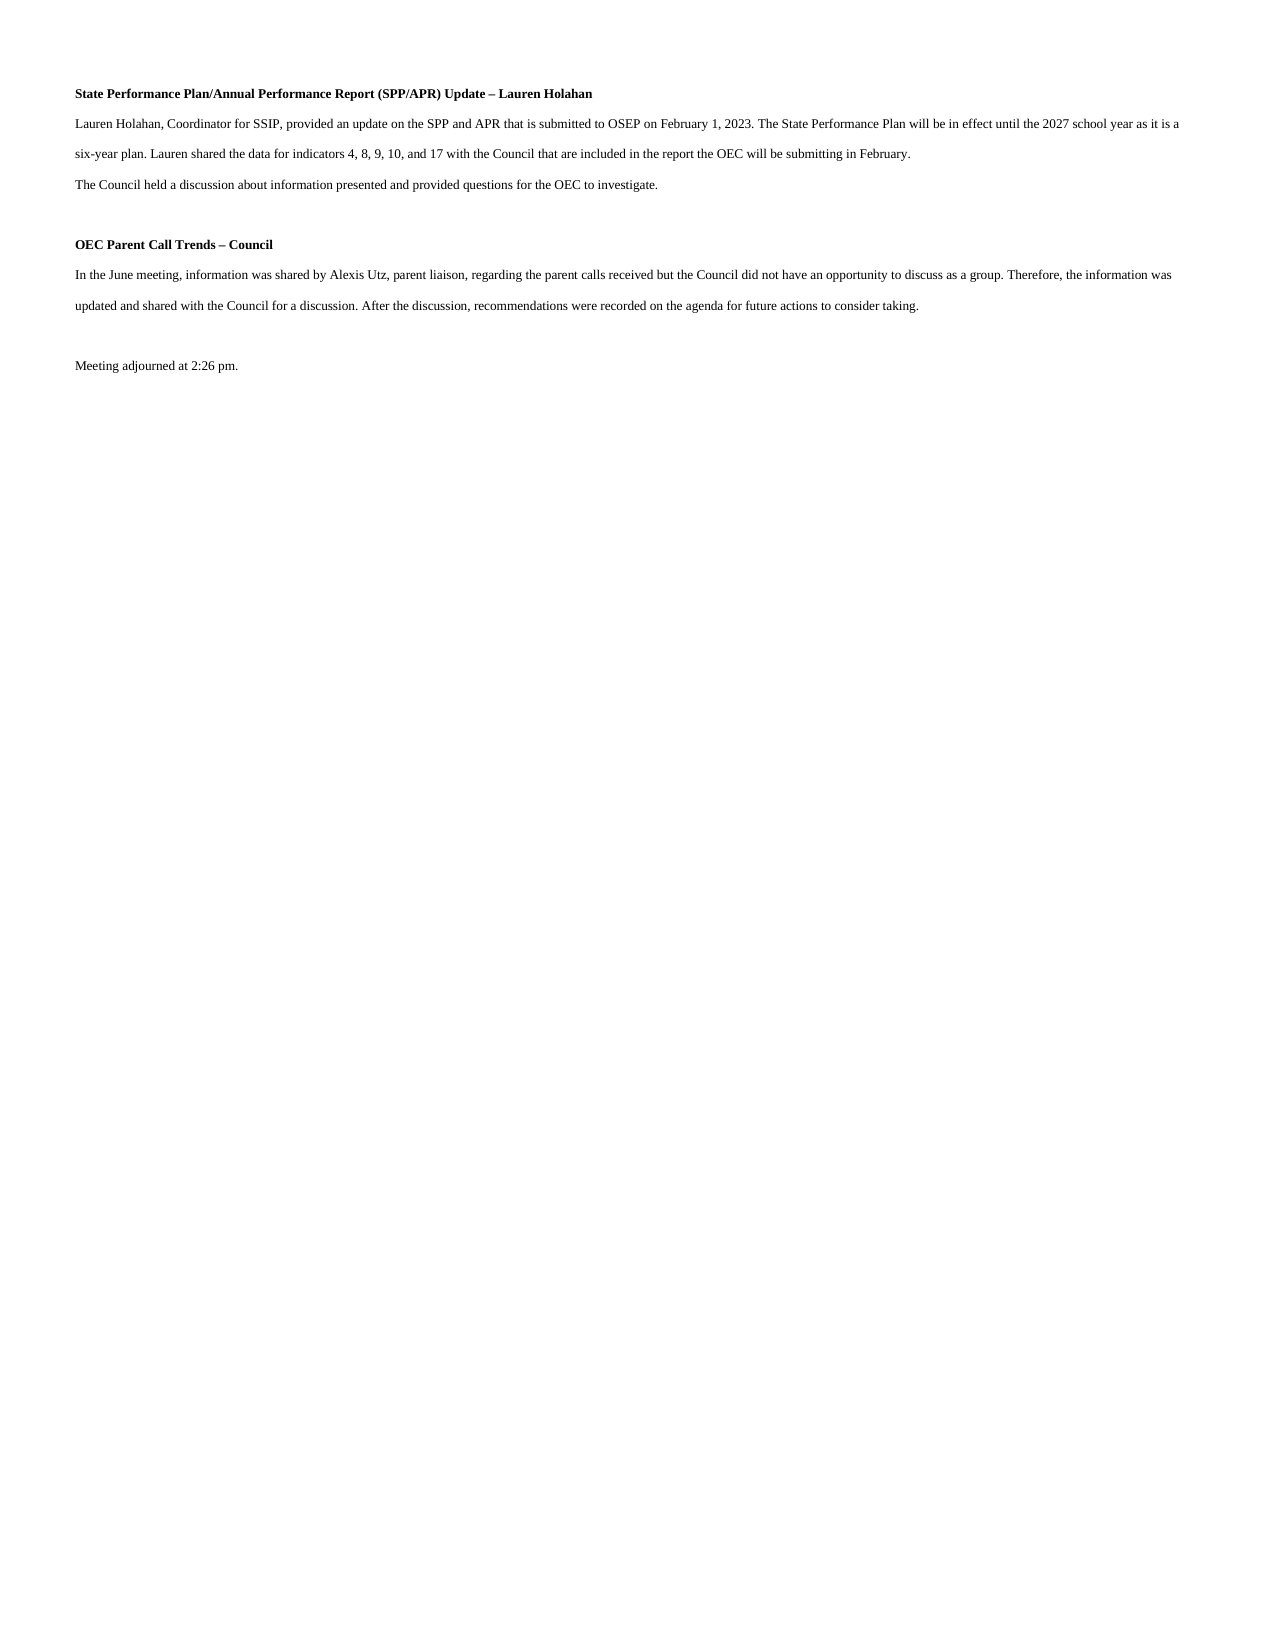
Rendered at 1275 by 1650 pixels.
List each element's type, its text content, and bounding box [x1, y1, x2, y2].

text Meeting adjourned at 2:26 pm. [75, 347, 1200, 373]
text The Council held a discussion about information presented and provided questions for the OEC to investigate. [75, 166, 1200, 192]
text In the June meeting, information was shared by Alexis Utz, parent liaison, regarding the parent calls received but the Council did not have an opportunity to discuss as a group. Therefore, the information was updated and shared with the Council for a discussion. After the discussion, recommendations were recorded on the agenda for future actions to consider taking. [75, 256, 1200, 313]
text Lauren Holahan, Coordinator for SSIP, provided an update on the SPP and APR that is submitted to OSEP on February 1, 2023. The State Performance Plan will be in effect until the 2027 school year as it is a six-year plan. Lauren shared the data for indicators 4, 8, 9, 10, and 17 with the Council that are included in the report the OEC will be submitting in February. [75, 105, 1200, 162]
text OEC Parent Call Trends – Council [75, 226, 1200, 252]
text State Performance Plan/Annual Performance Report (SPP/APR) Update – Lauren Holahan [75, 75, 1200, 101]
